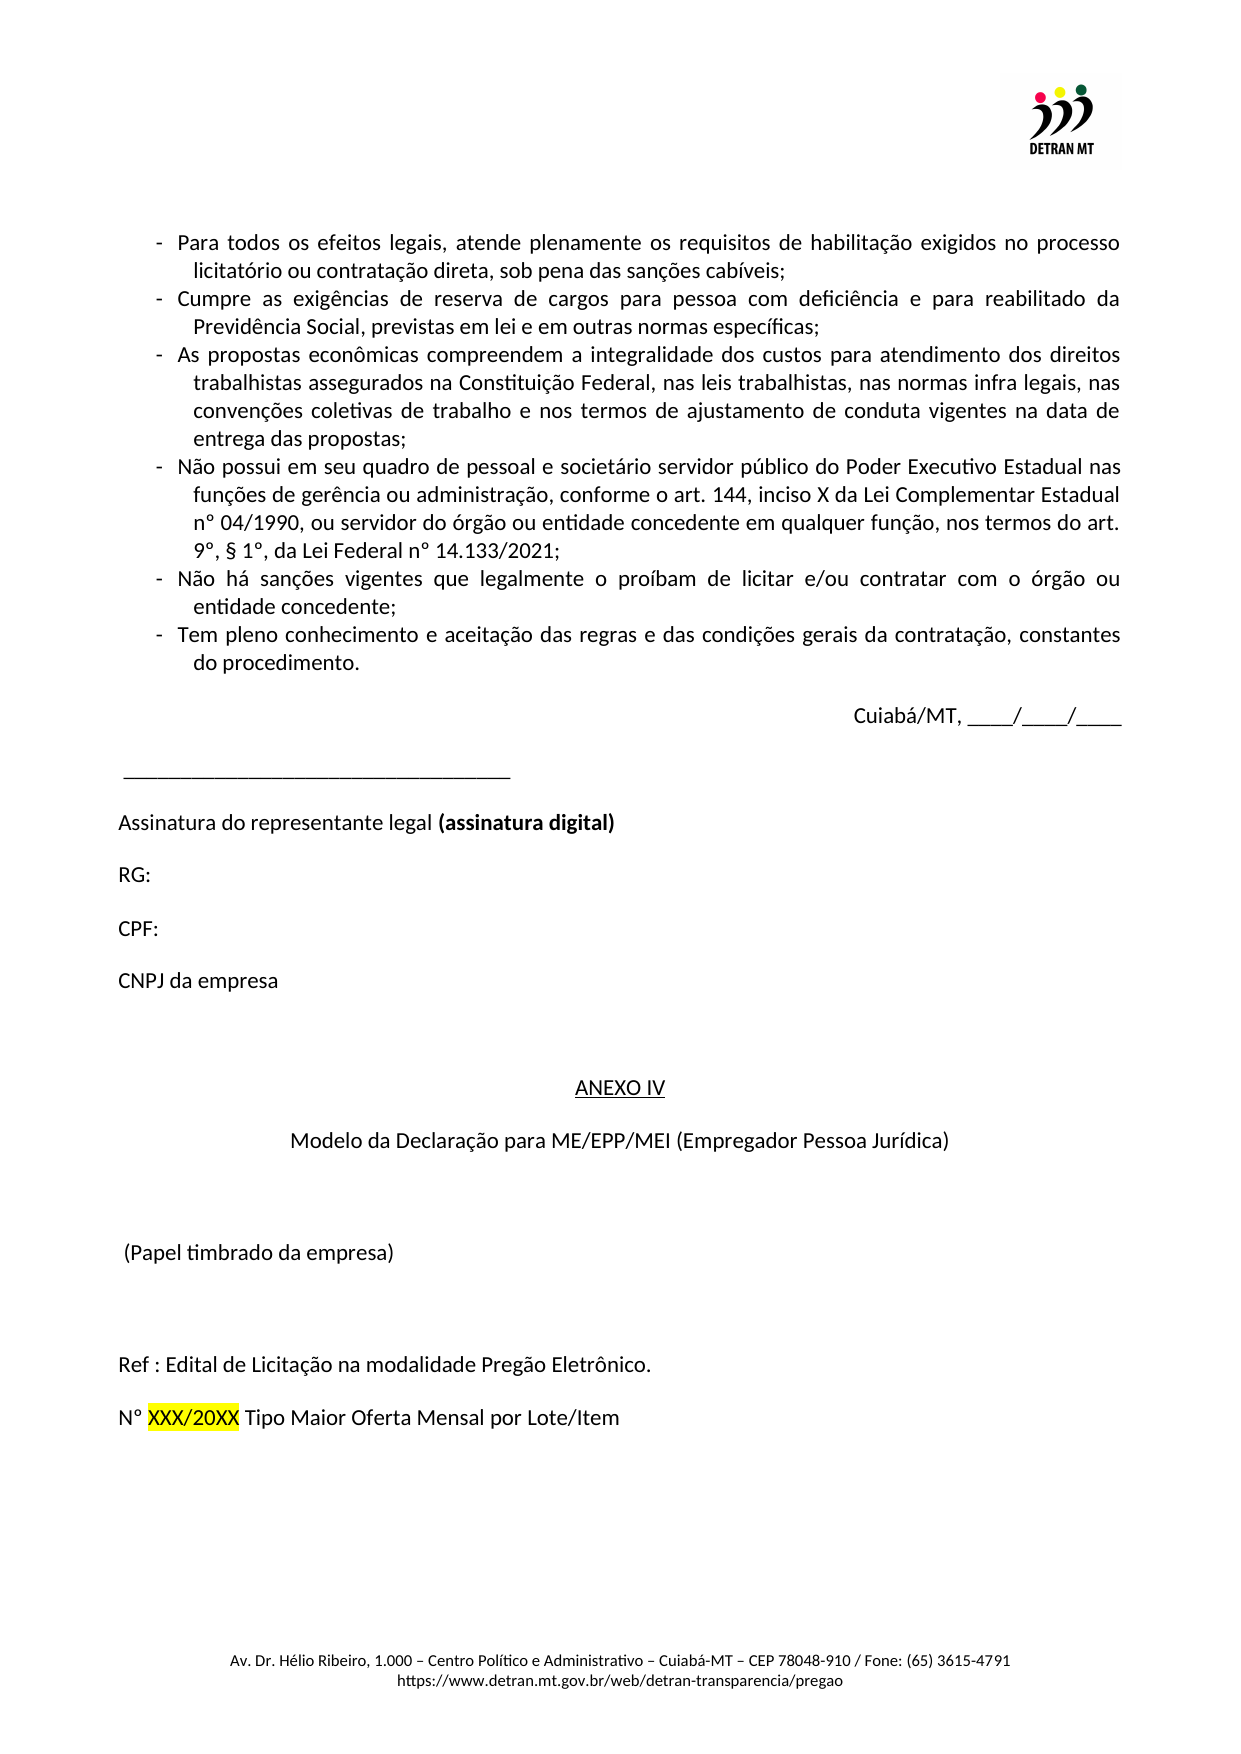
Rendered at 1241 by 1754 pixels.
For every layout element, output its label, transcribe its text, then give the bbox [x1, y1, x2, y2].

list Tem pleno conhecimento e aceitação das regras e das condições gerais da contratação, constantes do procedimento. [156, 621, 1122, 677]
text (Papel timbrado da empresa) [118, 1238, 1122, 1266]
text CNPJ da empresa [118, 967, 1122, 995]
text RG: [118, 861, 1122, 889]
text ANEXO IV [118, 1073, 1122, 1101]
list Cumpre as exigências de reserva de cargos para pessoa com deficiência e para reabilitado da Previdência Social, previstas em lei e em outras normas específicas; [156, 284, 1122, 340]
text Ref : Edital de Licitação na modalidade Pregão Eletrônico. [118, 1350, 1122, 1378]
text Modelo da Declaração para ME/EPP/MEI (Empregador Pessoa Jurídica) [118, 1126, 1122, 1154]
list Não há sanções vigentes que legalmente o proíbam de licitar e/ou contratar com o órgão ou entidade concedente; [156, 564, 1122, 621]
text __________________________________ [118, 754, 1122, 783]
list Para todos os efeitos legais, atende plenamente os requisitos de habilitação exigidos no processo licitatório ou contratação direta, sob pena das sanções cabíveis; [156, 228, 1122, 284]
text CPF: [118, 914, 1122, 942]
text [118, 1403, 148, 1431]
picture [1000, 73, 1123, 170]
text Cuiabá/MT, ____/____/____ [118, 702, 1122, 729]
text Assinatura do representante legal (assinatura digital) [118, 808, 1122, 836]
list As propostas econômicas compreendem a integralidade dos custos para atendimento dos direitos trabalhistas assegurados na Constituição Federal, nas leis trabalhistas, nas normas infra legais, nas convenções coletivas de trabalho e nos termos de ajustamento de conduta vigentes na data de entrega das propostas; [156, 340, 1122, 452]
text Nº XXX/20XX Tipo Maior Oferta Mensal por Lote/Item [239, 1403, 1122, 1431]
list Não possui em seu quadro de pessoal e societário servidor público do Poder Executivo Estadual nas funções de gerência ou administração, conforme o art. 144, inciso X da Lei Complementar Estadual nº 04/1990, ou servidor do órgão ou entidade concedente em qualquer função, nos termos do art. 9º, § 1º, da Lei Federal nº 14.133/2021; [156, 452, 1122, 564]
